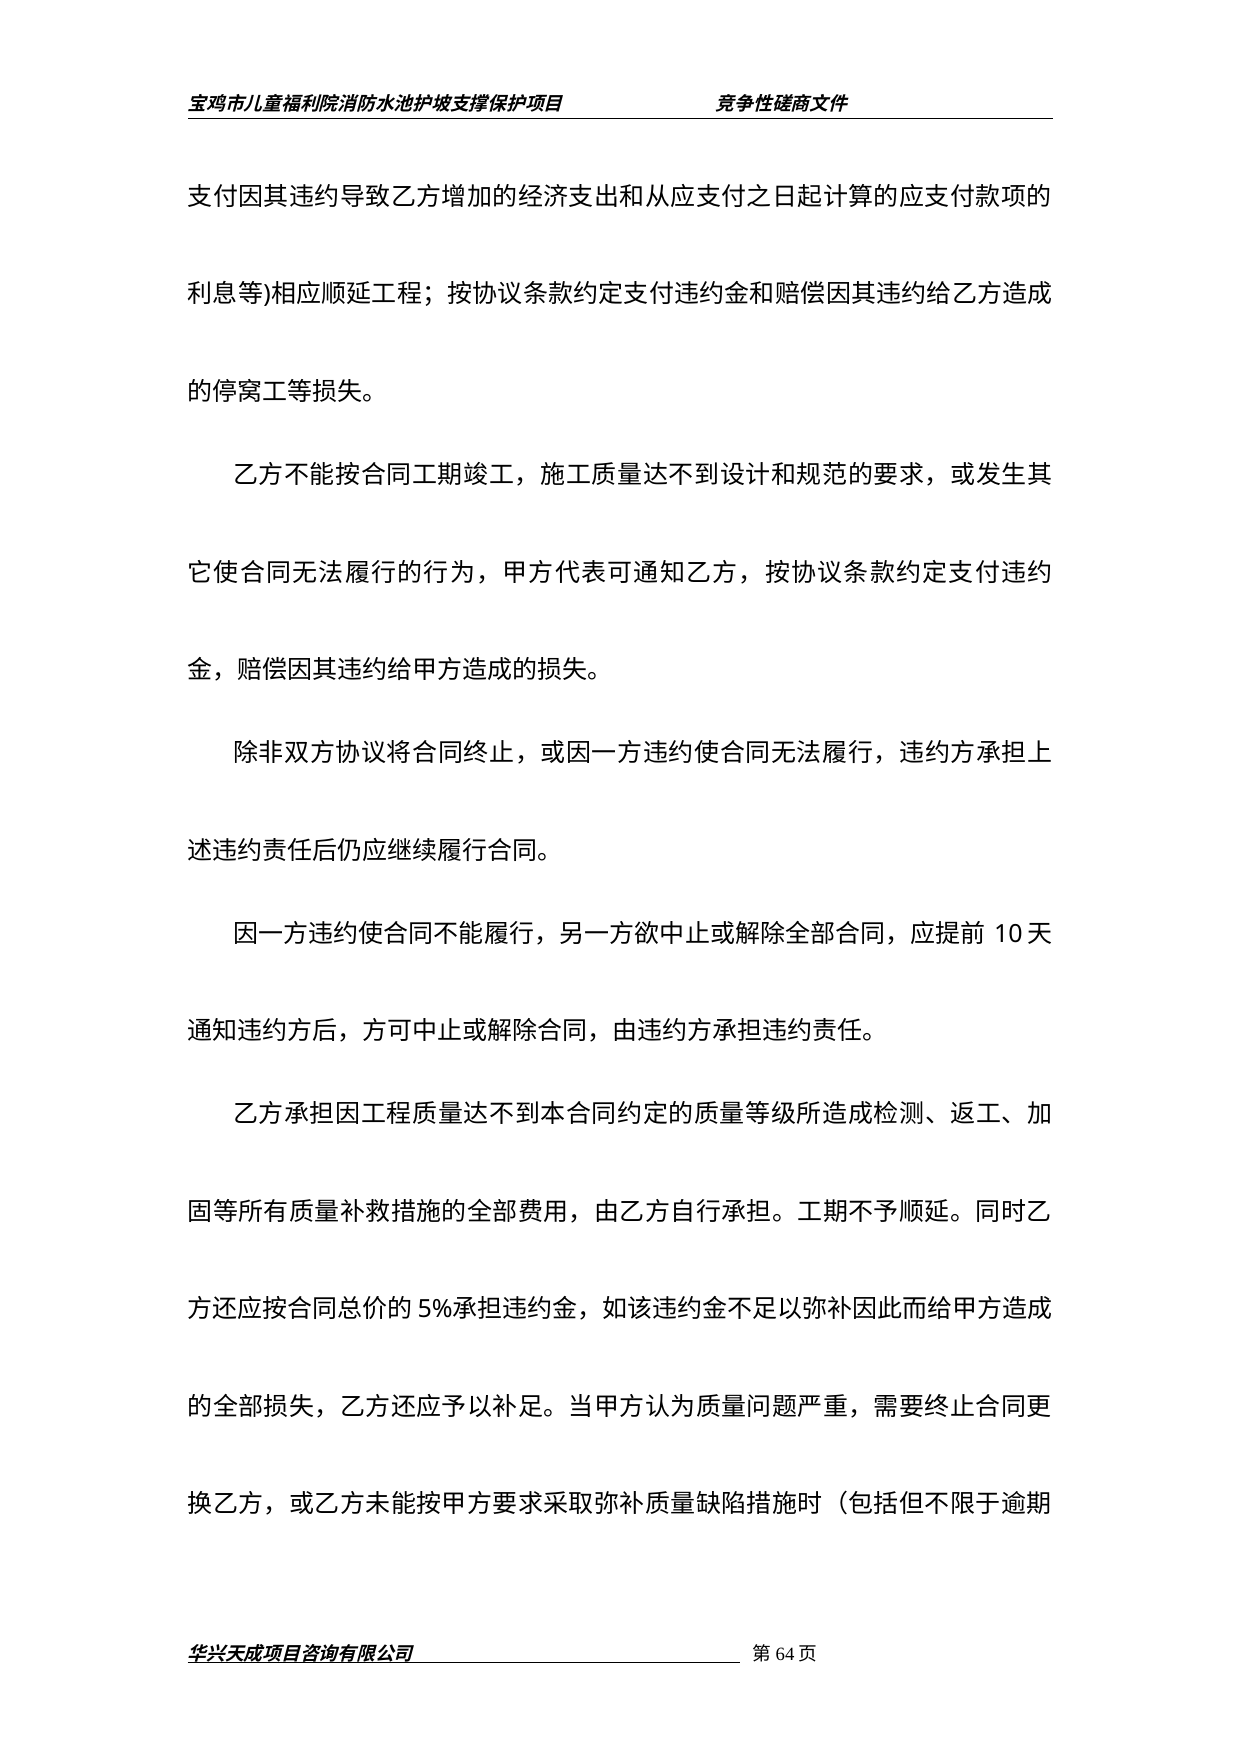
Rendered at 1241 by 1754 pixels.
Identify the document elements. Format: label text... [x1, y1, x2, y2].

text 因一方违约使合同不能履行，另一方欲中止或解除全部合同，应提前10天通知违约方后，方可中止或解除合同，由违约方承担违约责任。 [187, 899, 1053, 1061]
text 除非双方协议将合同终止，或因一方违约使合同无法履行，违约方承担上述违约责任后仍应继续履行合同。 [187, 718, 1053, 881]
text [187, 1079, 1053, 1534]
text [187, 162, 1053, 422]
text 乙方不能按合同工期竣工，施工质量达不到设计和规范的要求，或发生其它使合同无法履行的行为，甲方代表可通知乙方，按协议条款约定支付违约金，赔偿因其违约给甲方造成的损失。 [187, 440, 1053, 700]
